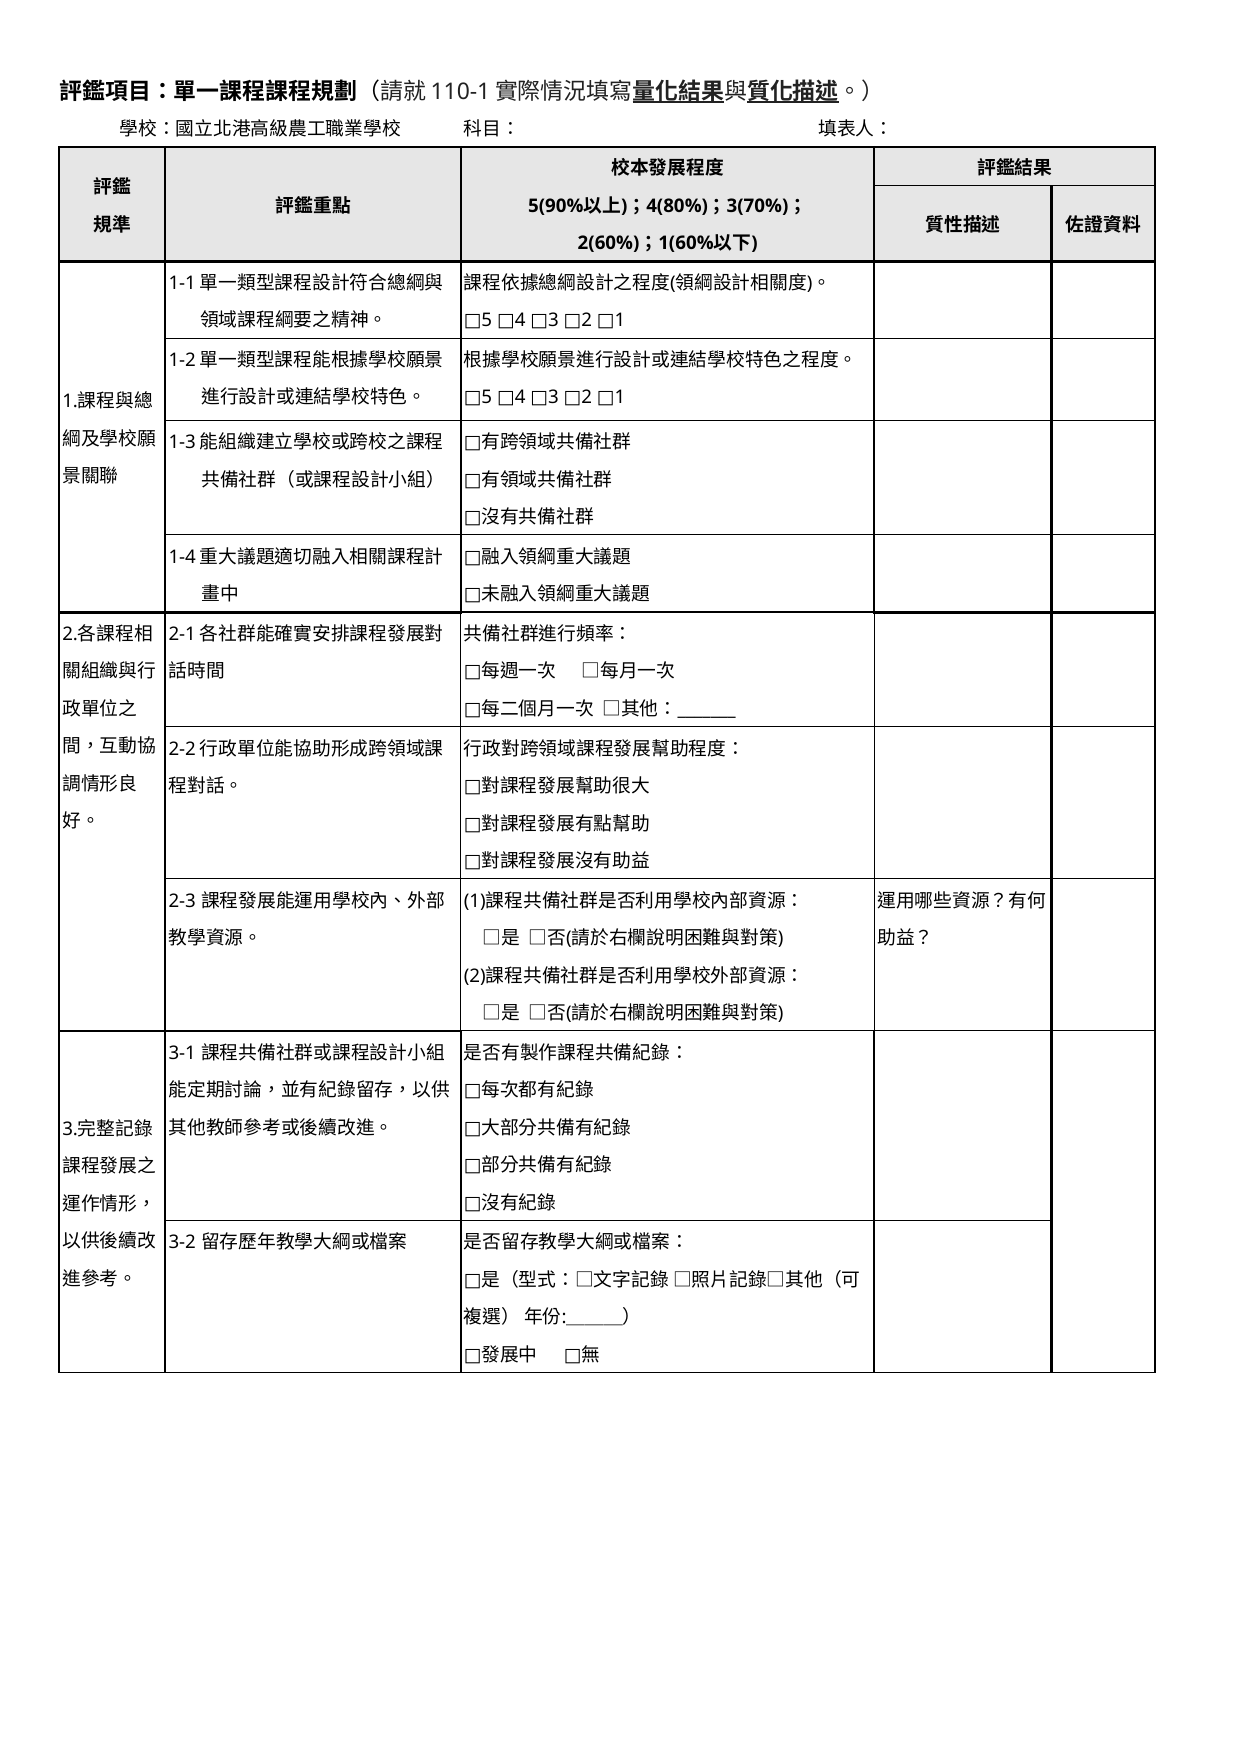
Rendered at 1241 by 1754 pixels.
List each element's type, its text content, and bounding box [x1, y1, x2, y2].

table_cell □有跨領域共備社群 □有領域共備社群 □沒有共備社群 [462, 421, 873, 534]
table_cell 佐證資料 [1053, 186, 1154, 260]
table_cell 1-1單一類型課程設計符合總綱與領域課程綱要之精神。 [166, 263, 460, 337]
table_cell [875, 1221, 1050, 1372]
table_cell 1-2單一類型課程能根據學校願景進行設計或連結學校特色。 [166, 339, 460, 420]
table_header 填表人： [815, 108, 1155, 146]
table_cell 評鑑結果 [875, 148, 1154, 185]
table_cell 校本發展程度 5(90%以上)；4(80%)；3(70%)； 2(60%)；1(60%以下) [462, 148, 873, 260]
table_cell [875, 1031, 1050, 1220]
table_cell [1053, 339, 1154, 420]
table_cell 3-2 留存歷年教學大綱或檔案 [166, 1221, 460, 1372]
table_cell [875, 535, 1050, 611]
table_cell [1053, 879, 1154, 1030]
table_header 學校：國立北港高級農工職業學校 [59, 108, 461, 146]
table_cell [1053, 263, 1154, 337]
table_cell 課程依據總綱設計之程度(領綱設計相關度)。 □5 □4 □3 □2 □1 [462, 263, 873, 337]
table_cell 2.各課程相關組織與行政單位之間，互動協調情形良好。 [60, 614, 164, 1030]
table_cell [1053, 535, 1154, 611]
table_cell [1053, 1031, 1154, 1372]
table_cell 1.課程與總綱及學校願景關聯 [60, 263, 164, 611]
table_cell 2-1各社群能確實安排課程發展對話時間 [166, 614, 460, 726]
table_cell 根據學校願景進行設計或連結學校特色之程度。 □5 □4 □3 □2 □1 [462, 339, 873, 420]
table_cell □融入領綱重大議題 □未融入領綱重大議題 [462, 535, 873, 611]
table_header 科目： [461, 108, 815, 146]
table_cell 質性描述 [875, 186, 1050, 260]
table_cell 2-3 課程發展能運用學校內、外部教學資源。 [166, 879, 460, 1030]
table_cell [875, 421, 1050, 534]
table_cell 運用哪些資源？有何助益？ [875, 879, 1050, 1030]
table_cell 1-4重大議題適切融入相關課程計畫中 [166, 535, 460, 611]
table_cell [1053, 727, 1154, 878]
table_cell 是否有製作課程共備紀錄： □每次都有紀錄 □大部分共備有紀錄 □部分共備有紀錄 □沒有紀錄 [462, 1031, 873, 1220]
table_cell 行政對跨領域課程發展幫助程度： □對課程發展幫助很大 □對課程發展有點幫助 □對課程發展沒有助益 [461, 727, 874, 878]
table_cell [875, 727, 1050, 878]
table_cell 是否留存教學大綱或檔案： □是（型式：□文字記錄 □照片記錄□其他（可複選） 年份:＿＿＿） □發展中 □無 [462, 1221, 873, 1372]
table_cell 評鑑 規準 [60, 148, 164, 260]
table_cell [875, 263, 1050, 337]
table_cell [1053, 421, 1154, 534]
table_cell [1053, 614, 1154, 726]
table_cell (1)課程共備社群是否利用學校內部資源： □是 □否(請於右欄說明困難與對策) (2)課程共備社群是否利用學校外部資源： □是 □否(請於右欄說明困難與對策) [461, 879, 874, 1030]
table_cell 評鑑重點 [166, 148, 460, 260]
table_cell 3-1 課程共備社群或課程設計小組能定期討論，並有紀錄留存，以供其他教師參考或後續改進。 [166, 1032, 460, 1220]
table_cell 1-3能組織建立學校或跨校之課程共備社群（或課程設計小組） [166, 421, 460, 534]
table_cell [875, 614, 1050, 726]
table_cell 2-2行政單位能協助形成跨領域課程對話。 [166, 727, 460, 878]
text 評鑑項目：單一課程課程規劃（請就110-1實際情況填寫量化結果與質化描述。） [59, 71, 1181, 108]
table_cell 3.完整記錄課程發展之運作情形，以供後續改進參考。 [60, 1032, 164, 1372]
table_cell 共備社群進行頻率： □每週一次 □每月一次 □每二個月一次 □其他：_______ [461, 613, 874, 726]
table_cell [875, 339, 1050, 420]
